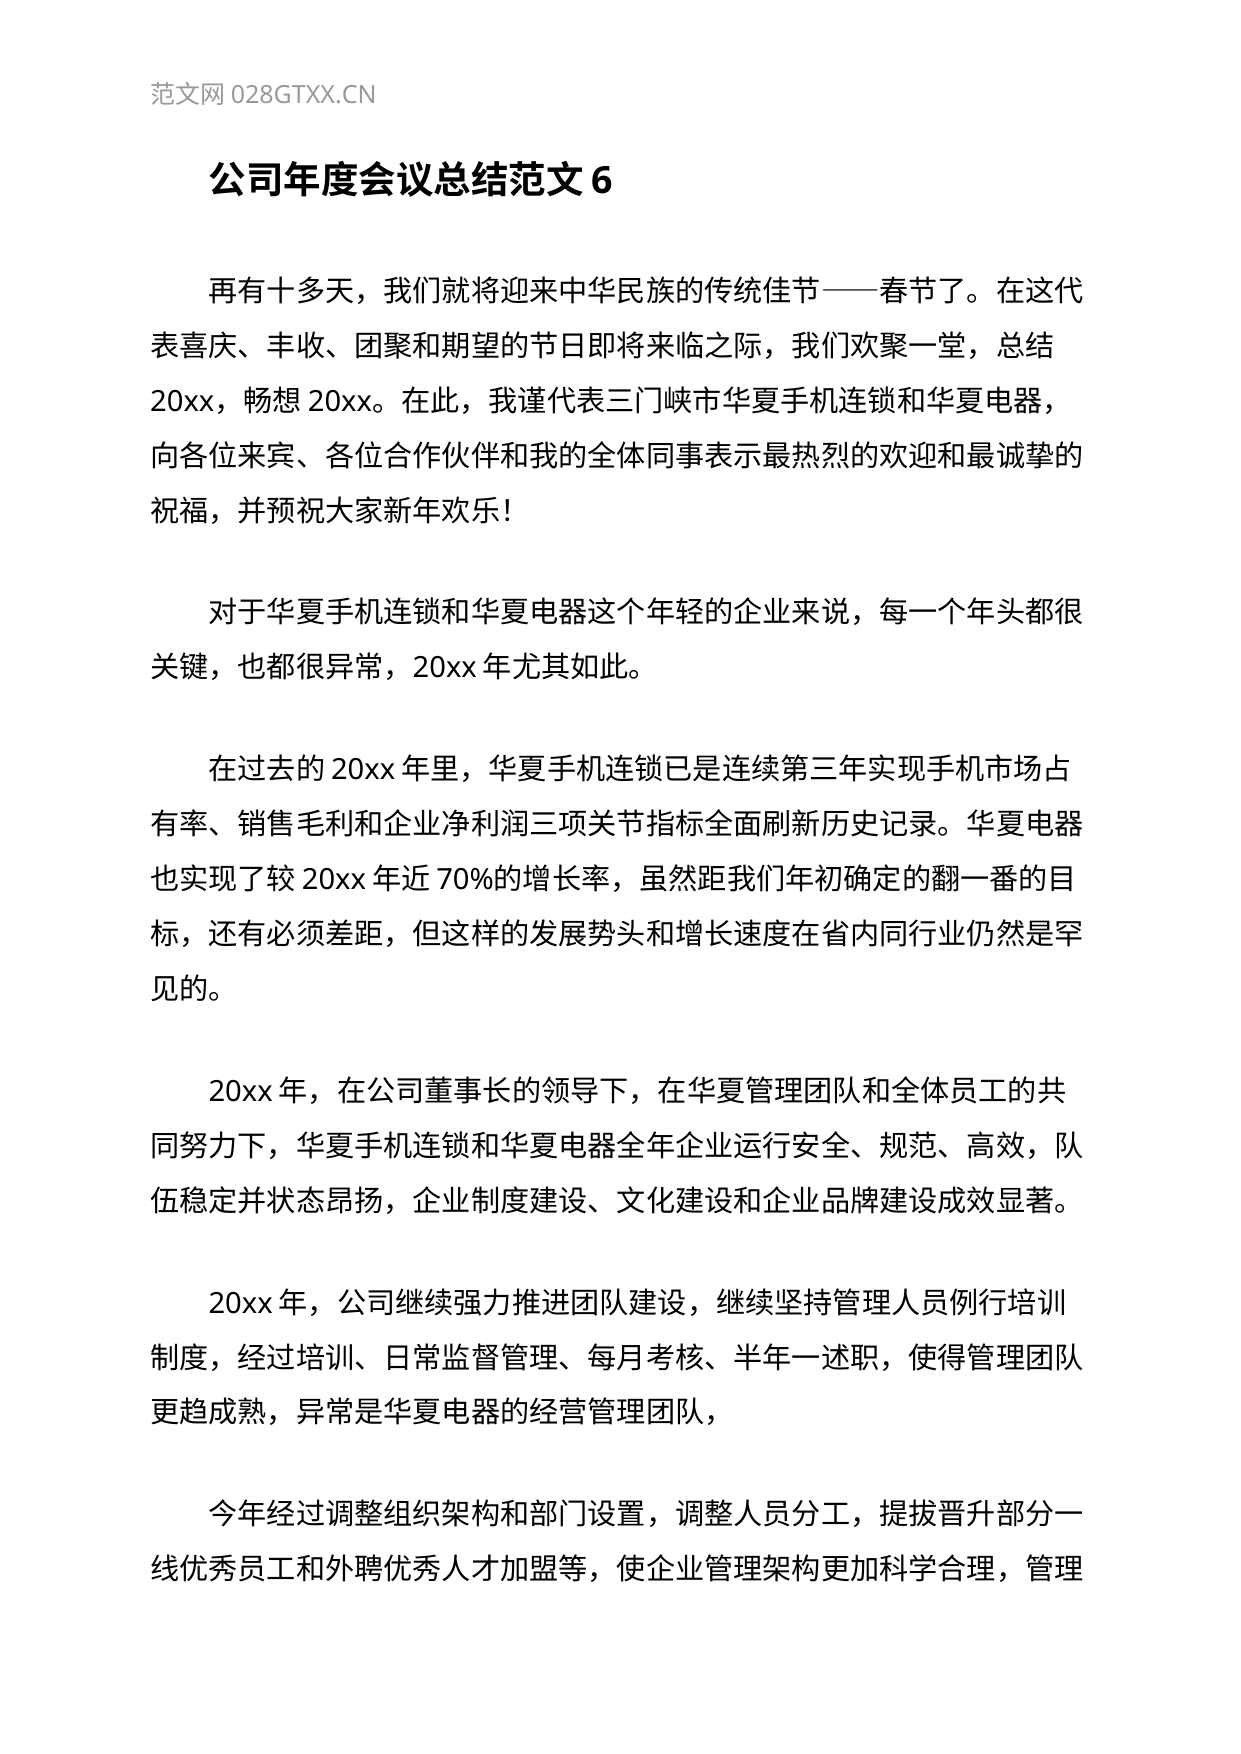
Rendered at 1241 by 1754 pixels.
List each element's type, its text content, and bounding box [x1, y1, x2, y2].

text 在过去的20xx年里，华夏手机连锁已是连续第三年实现手机市场占有率、销售毛利和企业净利润三项关节指标全面刷新历史记录。华夏电器也实现了较20xx年近70%的增长率，虽然距我们年初确定的翻一番的目标，还有必须差距，但这样的发展势头和增长速度在省内同行业仍然是罕见的。 [150, 746, 1090, 1008]
text 对于华夏手机连锁和华夏电器这个年轻的企业来说，每一个年头都很关键，也都很异常，20xx年尤其如此。 [150, 589, 1090, 686]
text 再有十多天，我们就将迎来中华民族的传统佳节——春节了。在这代表喜庆、丰收、团聚和期望的节日即将来临之际，我们欢聚一堂，总结20xx，畅想20xx。在此，我谨代表三门峡市华夏手机连锁和华夏电器，向各位来宾、各位合作伙伴和我的全体同事表示最热烈的欢迎和最诚挚的祝福，并预祝大家新年欢乐！ [150, 268, 1090, 529]
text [150, 1491, 1090, 1588]
text 20xx年，公司继续强力推进团队建设，继续坚持管理人员例行培训制度，经过培训、日常监督管理、每月考核、半年一述职，使得管理团队更趋成熟，异常是华夏电器的经营管理团队， [150, 1279, 1090, 1431]
text 公司年度会议总结范文6 [150, 150, 1090, 204]
text 20xx年，在公司董事长的领导下，在华夏管理团队和全体员工的共同努力下，华夏手机连锁和华夏电器全年企业运行安全、规范、高效，队伍稳定并状态昂扬，企业制度建设、文化建设和企业品牌建设成效显著。 [150, 1067, 1090, 1220]
